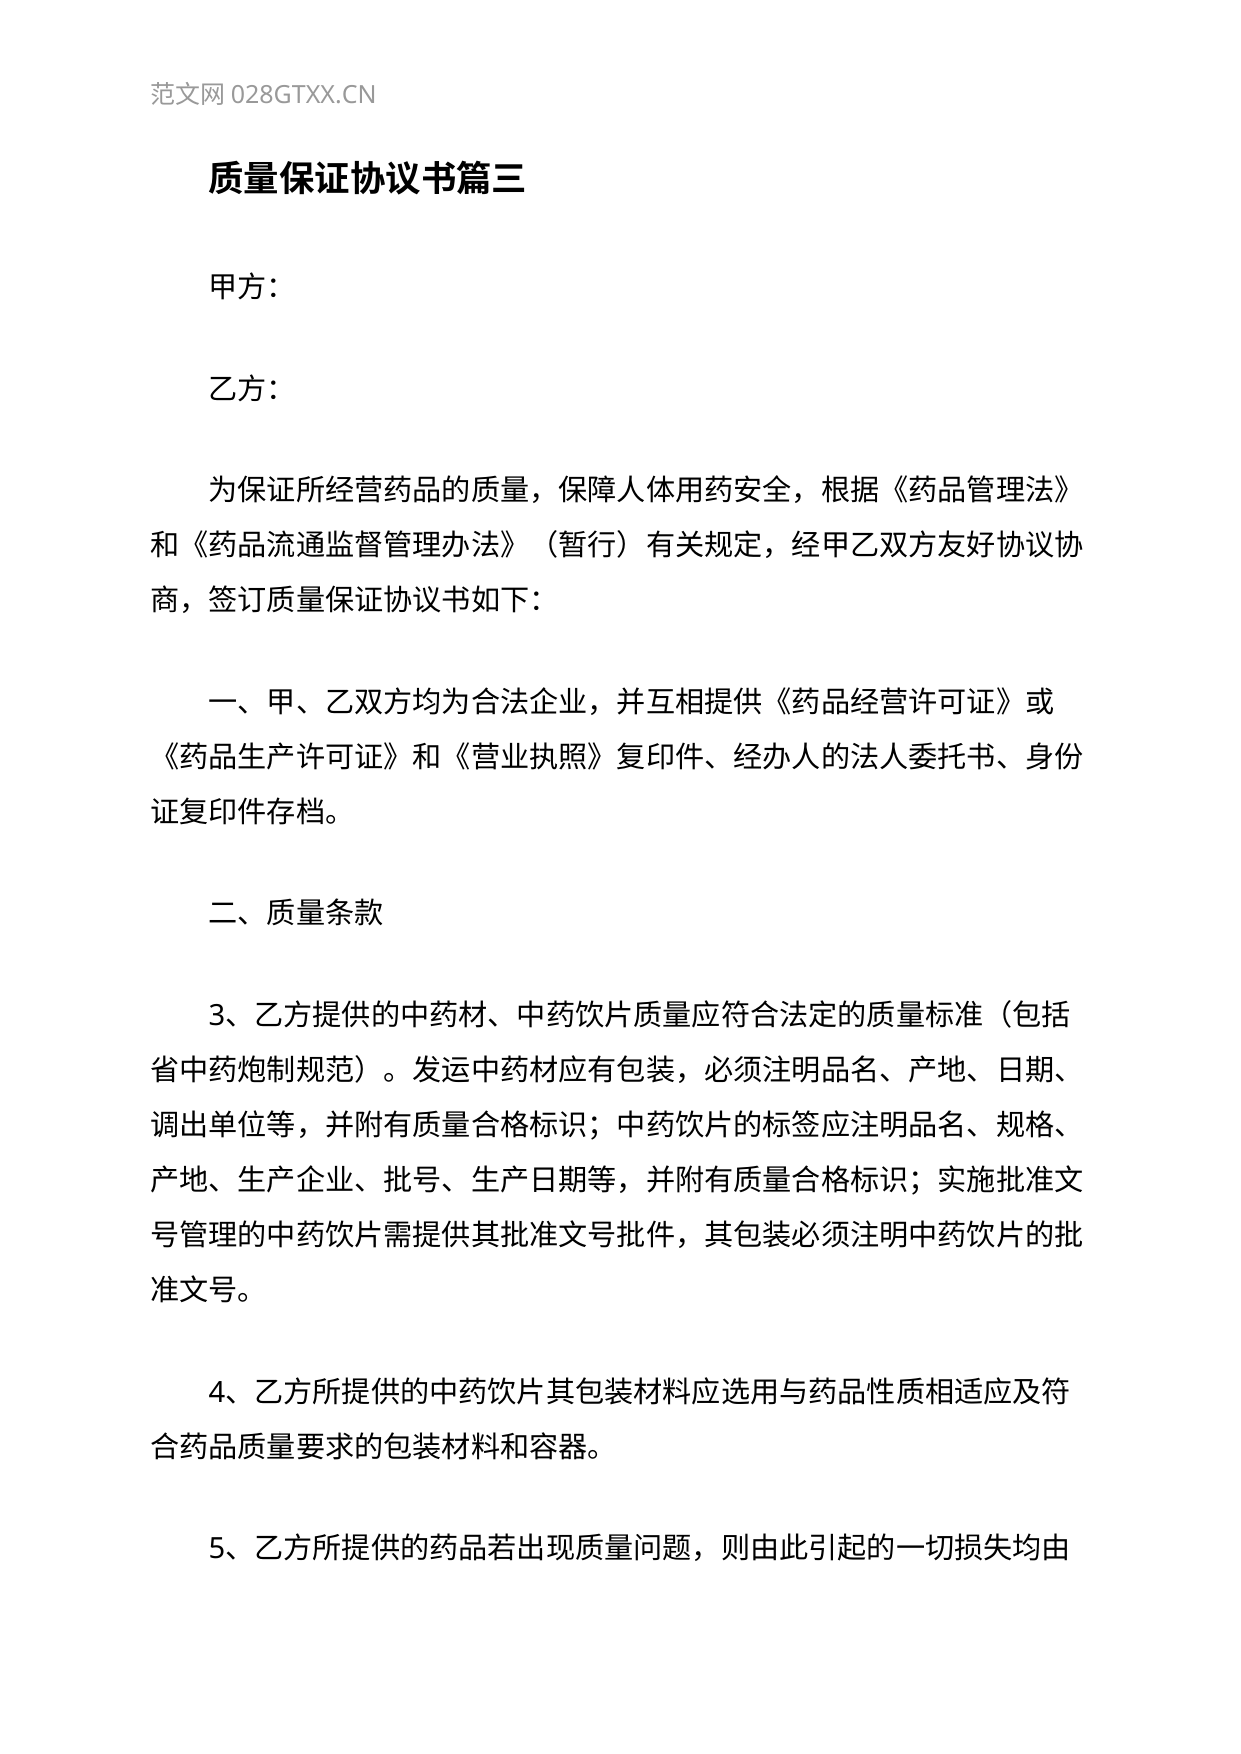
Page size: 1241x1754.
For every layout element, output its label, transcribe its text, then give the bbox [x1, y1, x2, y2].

text 3、乙方提供的中药材、中药饮片质量应符合法定的质量标准（包括省中药炮制规范）。发运中药材应有包装，必须注明品名、产地、日期、调出单位等，并附有质量合格标识；中药饮片的标签应注明品名、规格、产地、生产企业、批号、生产日期等，并附有质量合格标识；实施批准文号管理的中药饮片需提供其批准文号批件，其包装必须注明中药饮片的批准文号。 [150, 992, 1090, 1309]
text 甲方： [150, 263, 1090, 306]
text 4、乙方所提供的中药饮片其包装材料应选用与药品性质相适应及符合药品质量要求的包装材料和容器。 [150, 1368, 1090, 1466]
text 为保证所经营药品的质量，保障人体用药安全，根据《药品管理法》和《药品流通监督管理办法》（暂行）有关规定，经甲乙双方友好协议协商，签订质量保证协议书如下： [150, 467, 1090, 619]
text 乙方： [150, 365, 1090, 407]
text 一、甲、乙双方均为合法企业，并互相提供《药品经营许可证》或《药品生产许可证》和《营业执照》复印件、经办人的法人委托书、身份证复印件存档。 [150, 678, 1090, 831]
text 二、质量条款 [150, 890, 1090, 932]
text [150, 1525, 1090, 1567]
text 质量保证协议书篇三 [150, 150, 1090, 201]
